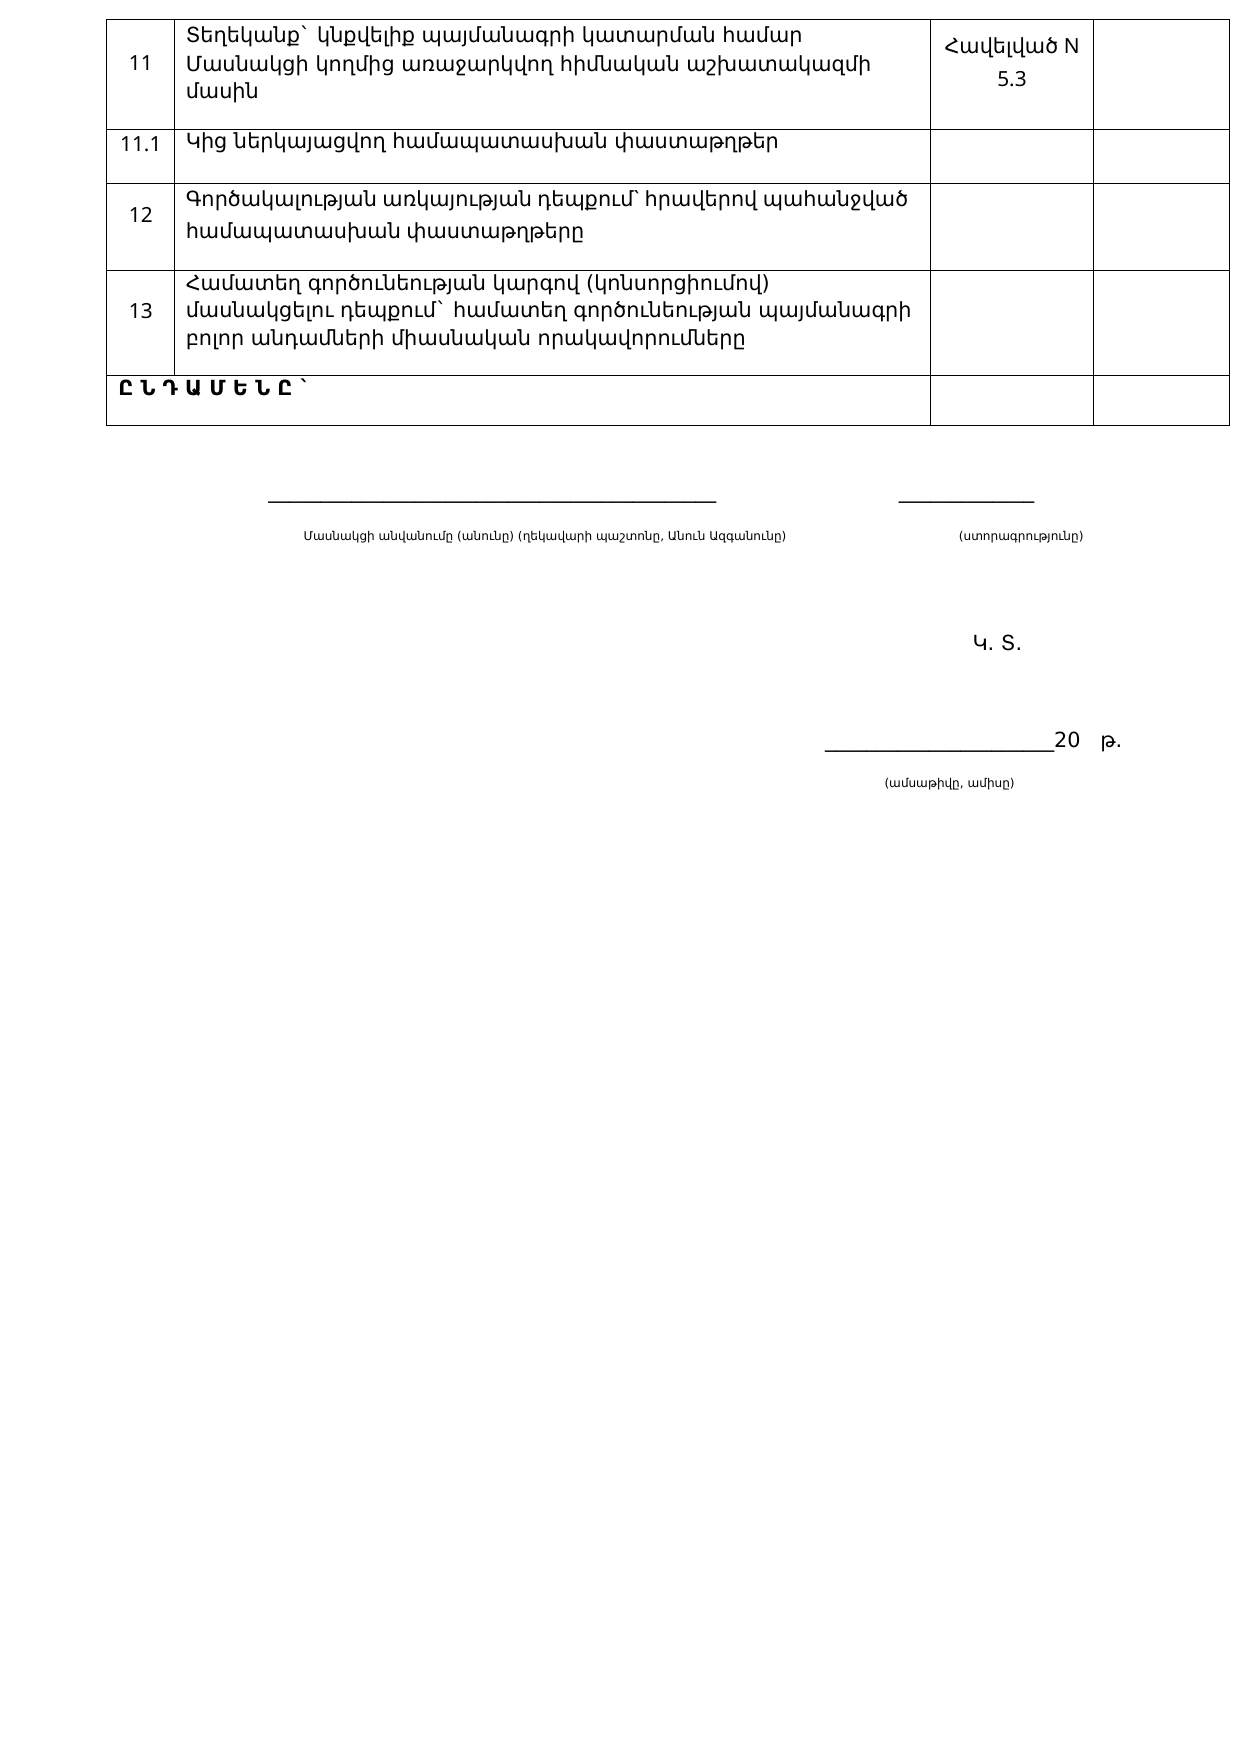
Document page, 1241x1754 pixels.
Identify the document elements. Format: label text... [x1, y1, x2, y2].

table_cell [1094, 184, 1229, 269]
text Կ. Տ. [118, 631, 1122, 655]
table_cell Գործակալության առկայության դեպքում` հրավերով պահանջված համապատասխան փաստաթղթերը [175, 184, 930, 269]
table_cell [931, 184, 1093, 269]
table_cell [1094, 20, 1229, 128]
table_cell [175, 130, 930, 183]
table_cell 11.1 [107, 130, 174, 183]
table_cell [931, 130, 1093, 183]
text ___________________________________________ _____________ [118, 479, 1122, 504]
table_cell [1094, 376, 1229, 425]
table_cell 11 [107, 20, 174, 128]
table_cell 12 [107, 184, 174, 269]
text Մասնակցի անվանումը (անունը) (ղեկավարի պաշտոնը, Անուն Ազգանունը) (ստորագրությունը) [118, 529, 1122, 553]
table_cell [931, 376, 1093, 425]
table_cell Համատեղ գործունեության կարգով (կոնսորցիումով) մասնակցելու դեպքում` համատեղ գործունեության պայմանագրի բոլոր անդամների միասնական որակավորումները [175, 271, 930, 375]
table_cell Հավելված N 5.3 [931, 20, 1093, 128]
table_cell 13 [107, 271, 174, 375]
text (ամսաթիվը, ամիսը) [118, 776, 1014, 801]
table_cell Տեղեկանք` կնքվելիք պայմանագրի կատարման համար Մասնակցի կողմից առաջարկվող հիմնական աշխատակազմի մասին [175, 20, 930, 128]
table_cell [1094, 130, 1229, 183]
table_cell [1094, 271, 1229, 375]
text ______________________20 թ. [118, 728, 1122, 752]
table_cell [931, 271, 1093, 375]
table_cell Ը Ն Դ Ա Մ Ե Ն Ը ` [107, 376, 930, 425]
